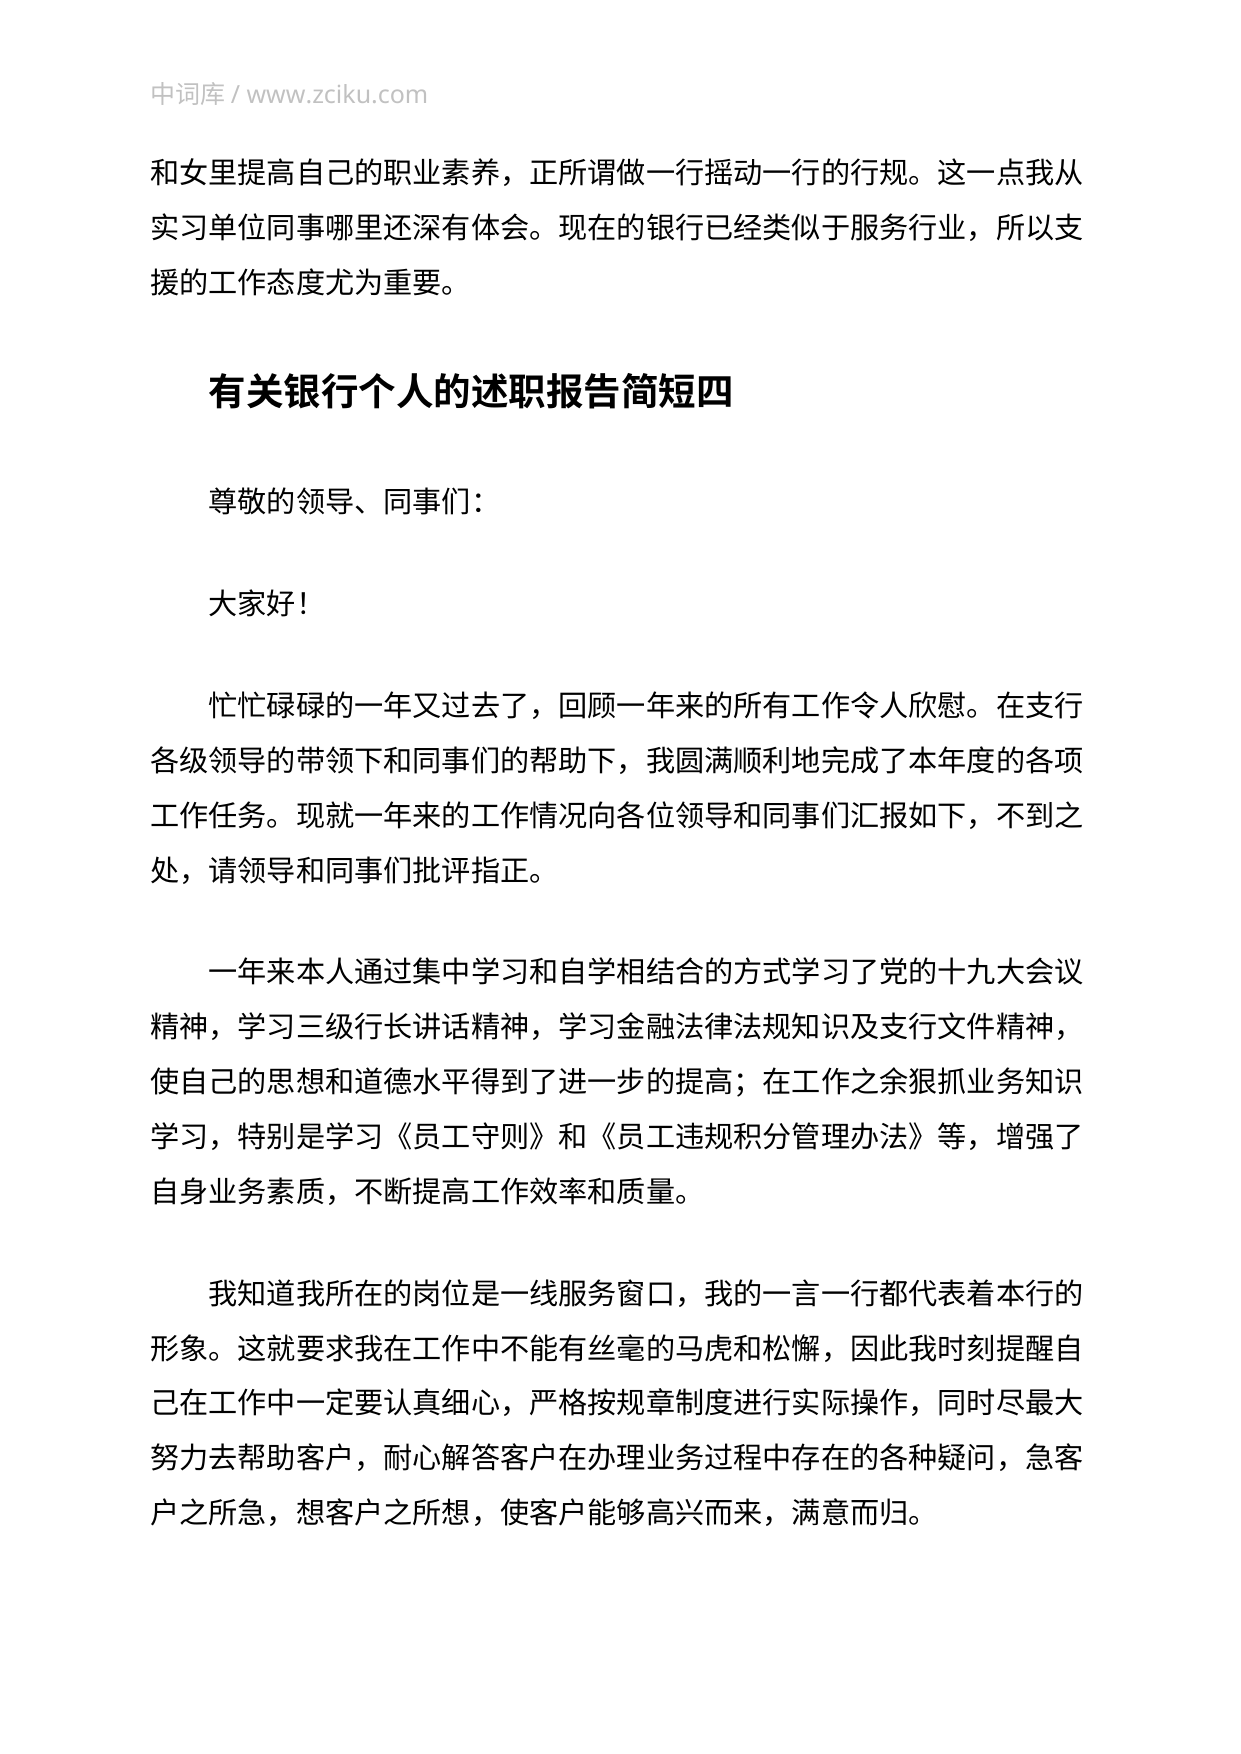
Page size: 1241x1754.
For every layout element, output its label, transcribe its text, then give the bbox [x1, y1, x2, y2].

text 我知道我所在的岗位是一线服务窗口，我的一言一行都代表着本行的形象。这就要求我在工作中不能有丝毫的马虎和松懈，因此我时刻提醒自己在工作中一定要认真细心，严格按规章制度进行实际操作，同时尽最大努力去帮助客户，耐心解答客户在办理业务过程中存在的各种疑问，急客户之所急，想客户之所想，使客户能够高兴而来，满意而归。 [150, 1270, 1090, 1532]
text 尊敬的领导、同事们： [150, 479, 1090, 521]
text 有关银行个人的述职报告简短四 [150, 362, 1090, 416]
text 大家好！ [150, 581, 1090, 623]
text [150, 150, 1090, 302]
text 忙忙碌碌的一年又过去了，回顾一年来的所有工作令人欣慰。在支行各级领导的带领下和同事们的帮助下，我圆满顺利地完成了本年度的各项工作任务。现就一年来的工作情况向各位领导和同事们汇报如下，不到之处，请领导和同事们批评指正。 [150, 682, 1090, 889]
text 一年来本人通过集中学习和自学相结合的方式学习了党的十九大会议精神，学习三级行长讲话精神，学习金融法律法规知识及支行文件精神，使自己的思想和道德水平得到了进一步的提高；在工作之余狠抓业务知识学习，特别是学习《员工守则》和《员工违规积分管理办法》等，增强了自身业务素质，不断提高工作效率和质量。 [150, 949, 1090, 1211]
